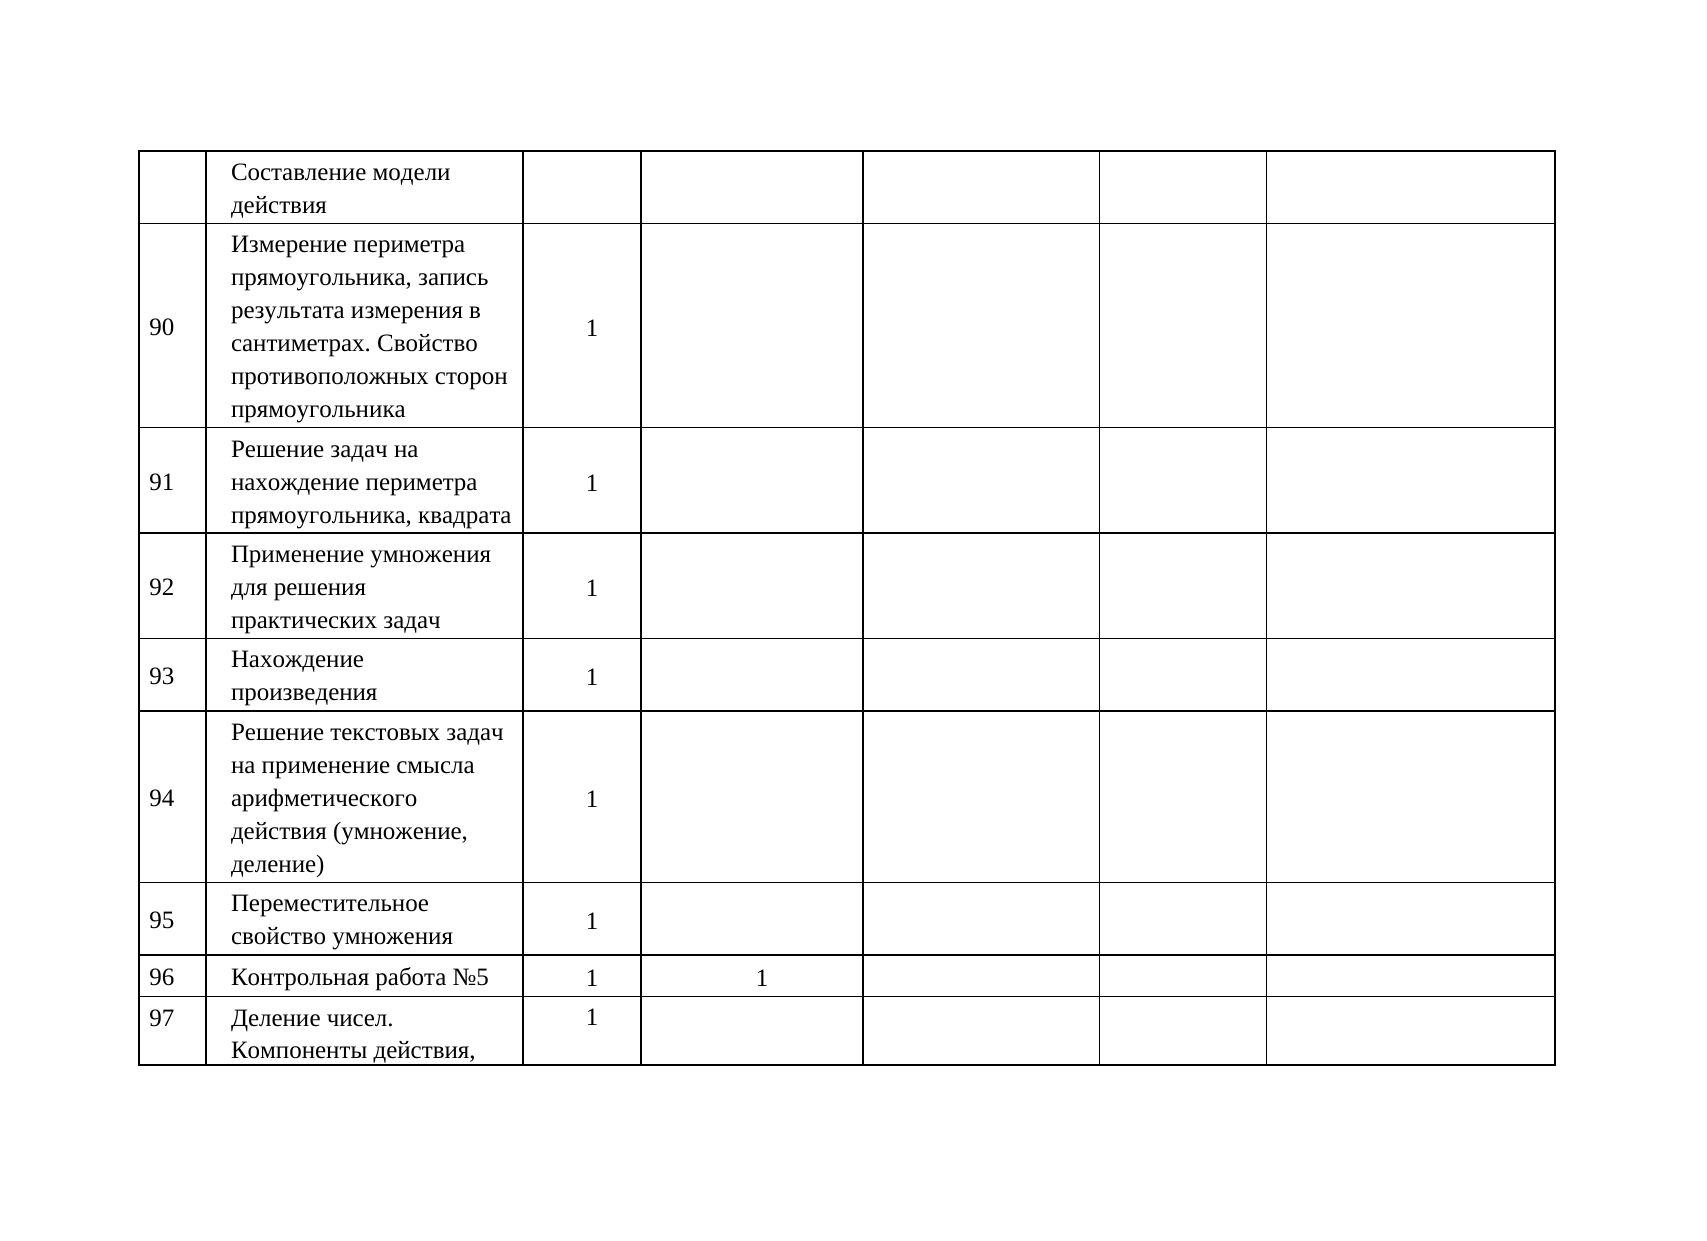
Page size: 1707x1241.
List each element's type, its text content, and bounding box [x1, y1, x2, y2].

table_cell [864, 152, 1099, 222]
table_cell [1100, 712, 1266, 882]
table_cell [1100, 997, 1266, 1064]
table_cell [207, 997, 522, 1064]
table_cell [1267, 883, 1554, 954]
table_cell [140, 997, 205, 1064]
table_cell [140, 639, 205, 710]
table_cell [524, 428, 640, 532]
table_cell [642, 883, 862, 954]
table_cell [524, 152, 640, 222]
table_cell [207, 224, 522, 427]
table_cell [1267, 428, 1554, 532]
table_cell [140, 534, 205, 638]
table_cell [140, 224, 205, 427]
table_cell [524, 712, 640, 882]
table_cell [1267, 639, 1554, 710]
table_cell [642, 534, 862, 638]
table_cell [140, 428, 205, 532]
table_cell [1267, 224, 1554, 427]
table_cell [207, 152, 522, 222]
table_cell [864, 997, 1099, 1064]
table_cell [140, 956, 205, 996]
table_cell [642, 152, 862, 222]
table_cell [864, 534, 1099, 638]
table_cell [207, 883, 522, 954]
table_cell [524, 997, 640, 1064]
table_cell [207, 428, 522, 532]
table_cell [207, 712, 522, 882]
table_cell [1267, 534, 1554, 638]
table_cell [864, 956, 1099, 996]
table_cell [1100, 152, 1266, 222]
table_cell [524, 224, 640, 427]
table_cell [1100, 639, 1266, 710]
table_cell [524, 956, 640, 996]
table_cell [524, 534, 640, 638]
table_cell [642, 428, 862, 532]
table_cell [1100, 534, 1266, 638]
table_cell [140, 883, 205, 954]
table_cell 89 [140, 152, 205, 222]
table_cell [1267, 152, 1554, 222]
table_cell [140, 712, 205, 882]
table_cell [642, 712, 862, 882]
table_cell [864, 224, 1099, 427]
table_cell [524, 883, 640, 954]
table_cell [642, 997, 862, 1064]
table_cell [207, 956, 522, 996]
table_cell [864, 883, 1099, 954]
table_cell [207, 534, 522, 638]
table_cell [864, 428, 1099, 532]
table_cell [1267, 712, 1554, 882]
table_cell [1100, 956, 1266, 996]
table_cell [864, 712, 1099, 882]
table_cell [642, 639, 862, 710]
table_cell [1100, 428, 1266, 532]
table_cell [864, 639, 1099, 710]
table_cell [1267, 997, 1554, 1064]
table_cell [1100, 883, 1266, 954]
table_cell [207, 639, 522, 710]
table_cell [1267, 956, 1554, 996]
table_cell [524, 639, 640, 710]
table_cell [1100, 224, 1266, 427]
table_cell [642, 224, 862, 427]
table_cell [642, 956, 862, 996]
